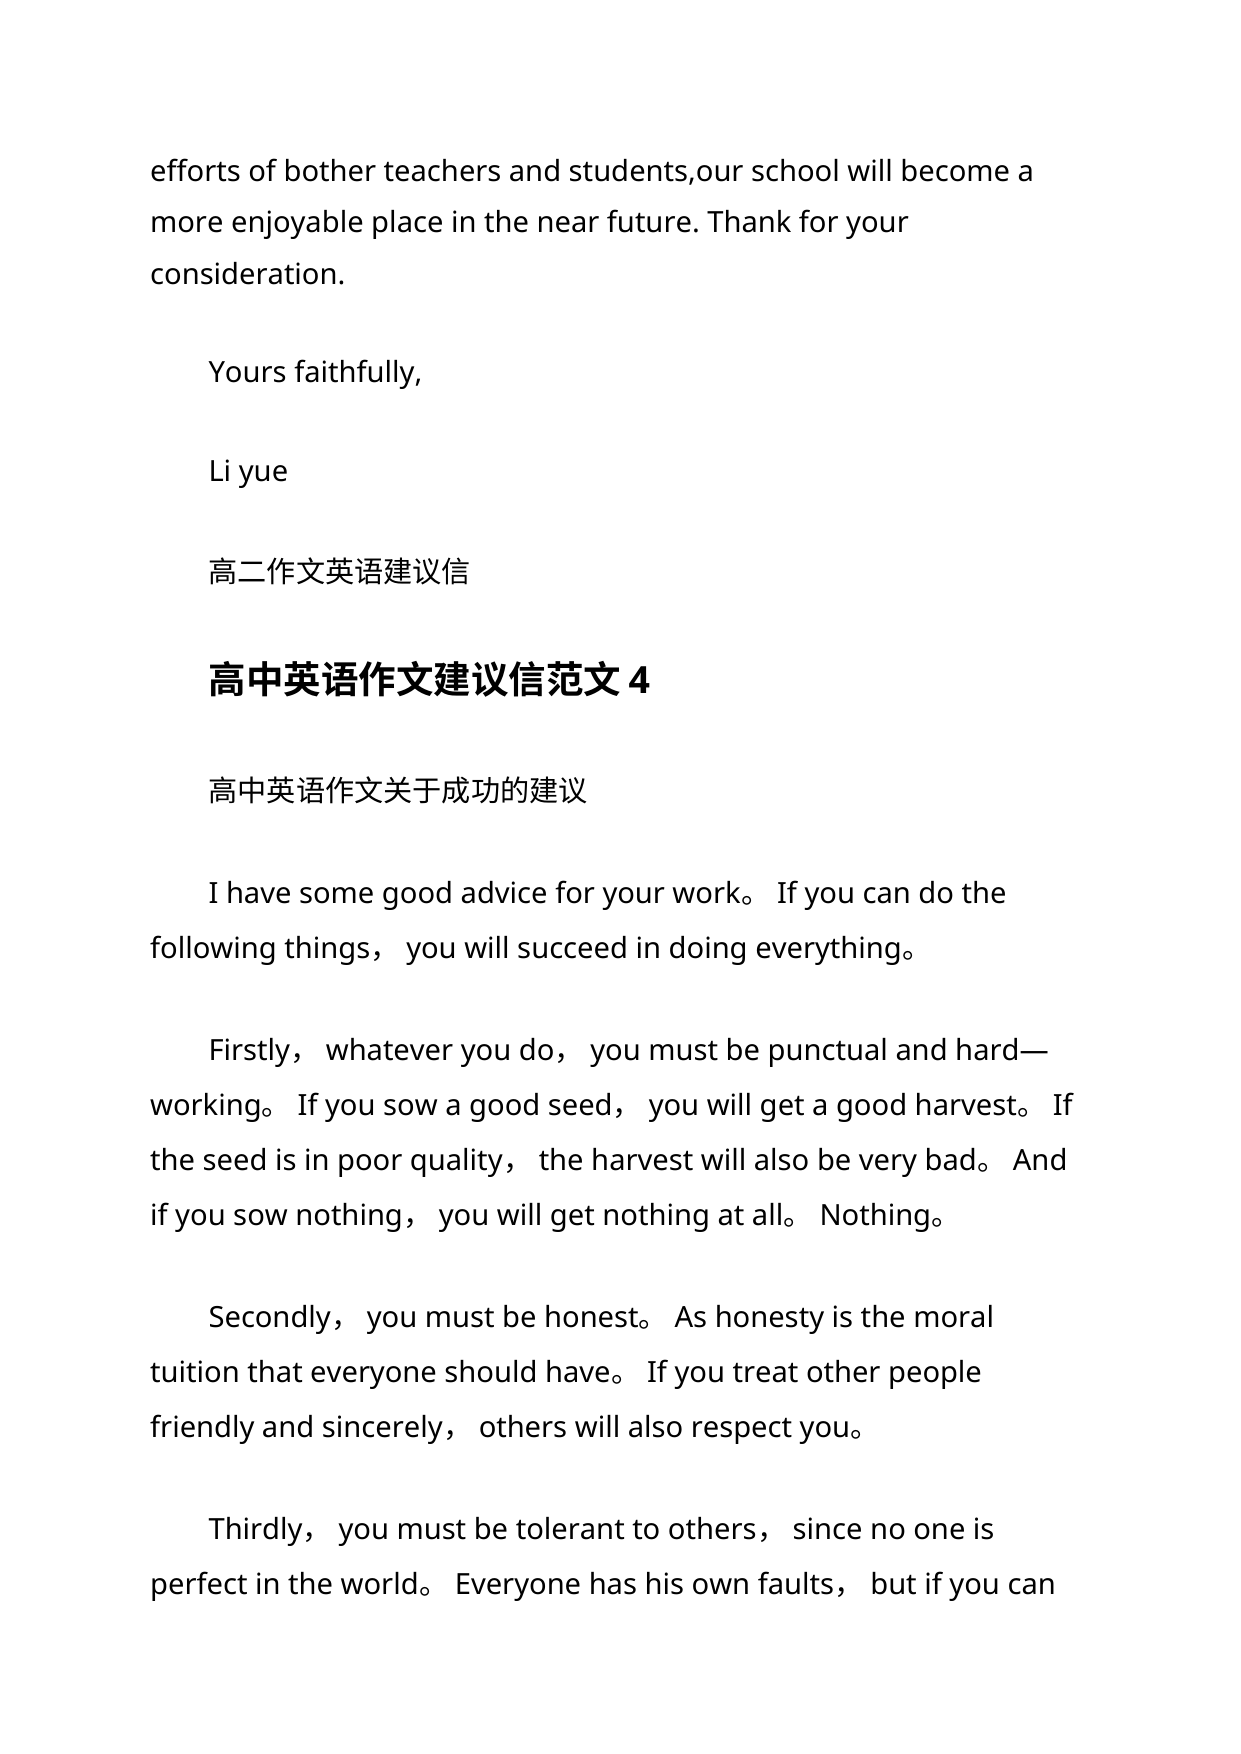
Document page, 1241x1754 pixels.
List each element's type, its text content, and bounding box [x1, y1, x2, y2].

text 高中英语作文关于成功的建议 [150, 768, 1090, 810]
text 高中英语作文建议信范文4 [150, 650, 1090, 705]
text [150, 1506, 1090, 1603]
text Yours faithfully, [150, 352, 1090, 391]
text 高二作文英语建议信 [150, 548, 1090, 591]
text Secondly， you must be honest。 As honesty is the moral tuition that everyone should have。 If you treat other people friendly and sincerely， others will also respect you。 [150, 1293, 1090, 1446]
text Li yue [150, 450, 1090, 490]
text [150, 150, 1090, 293]
text Firstly， whatever you do， you must be punctual and hard—working。 If you sow a good seed， you will get a good harvest。 If the seed is in poor quality， the harvest will also be very bad。 And if you sow nothing， you will get nothing at all。 Nothing。 [150, 1027, 1090, 1234]
text I have some good advice for your work。 If you can do the following things， you will succeed in doing everything。 [150, 869, 1090, 967]
